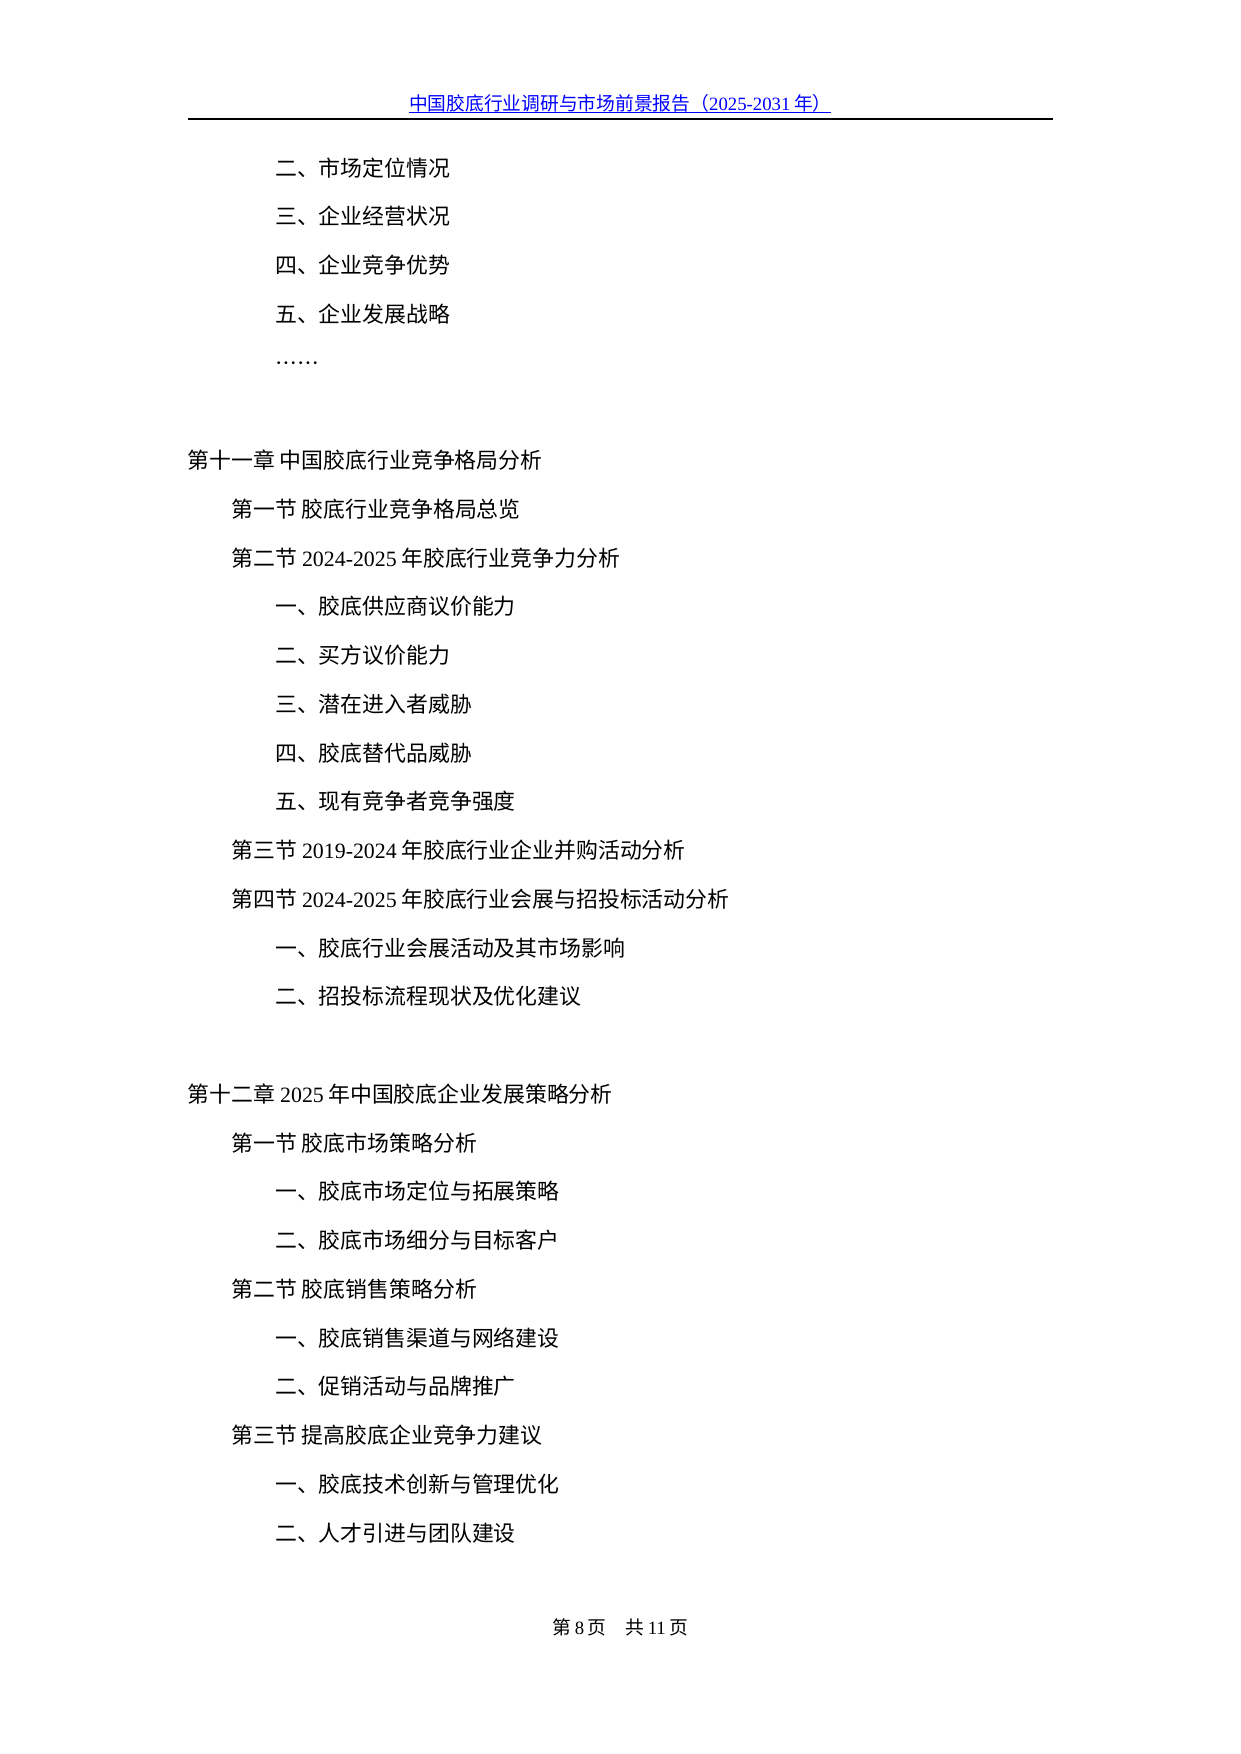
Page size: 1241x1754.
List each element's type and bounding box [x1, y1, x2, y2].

text [187, 150, 1053, 1548]
